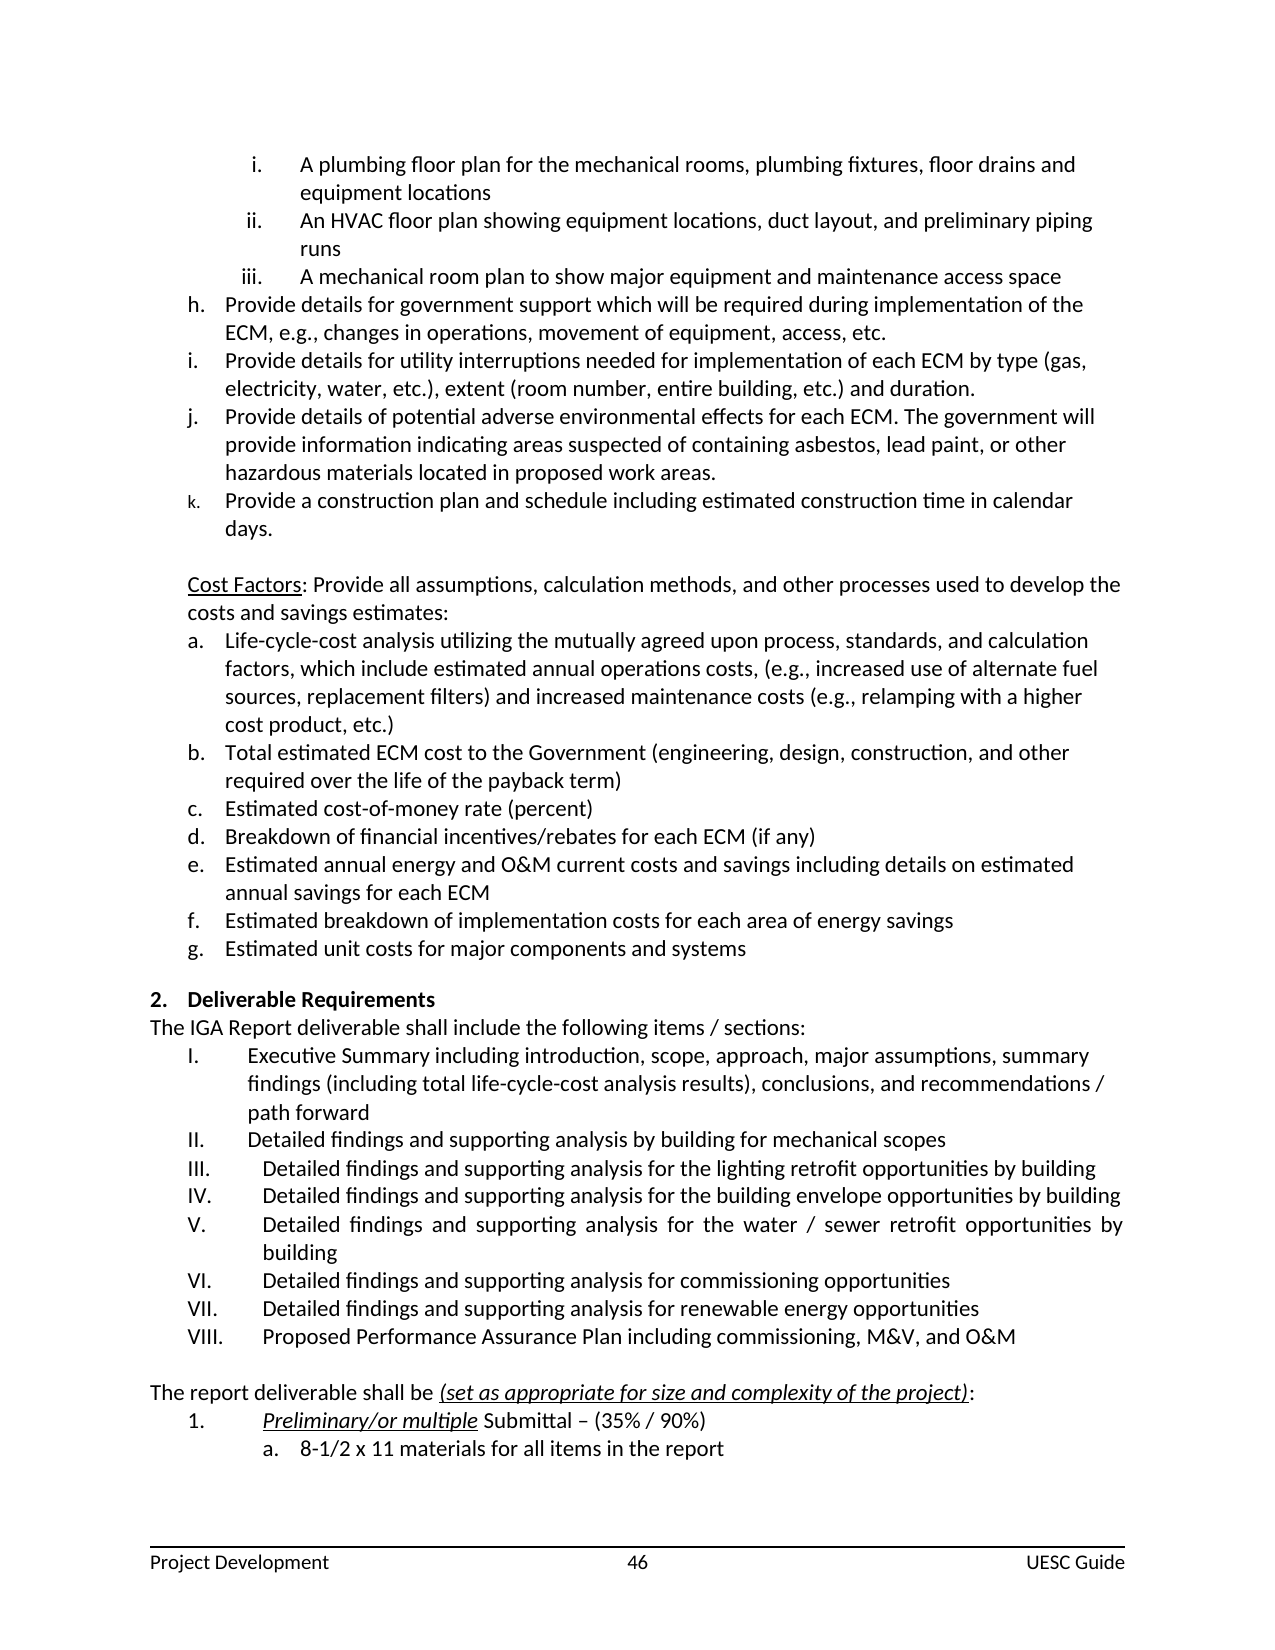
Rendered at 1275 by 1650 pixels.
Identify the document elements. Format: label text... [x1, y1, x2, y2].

list An HVAC floor plan showing equipment locations, duct layout, and preliminary piping runs [262, 206, 1125, 262]
list Estimated annual energy and O&M current costs and savings including details on estimated annual savings for each ECM [187, 851, 1125, 907]
list A mechanical room plan to show major equipment and maintenance access space [262, 262, 1125, 290]
list Provide a construction plan and schedule including estimated construction time in calendar days. [187, 486, 1125, 542]
text Cost Factors: Provide all assumptions, calculation methods, and other processes used to develop the costs and savings estimates: [187, 570, 1125, 626]
list Preliminary/or multiple Submittal – (35% / 90%) [187, 1406, 1125, 1434]
list Executive Summary including introduction, scope, approach, major assumptions, summary findings (including total life-cycle-cost analysis results), conclusions, and recommendations / path forward [187, 1042, 1125, 1126]
list Life-cycle-cost analysis utilizing the mutually agreed upon process, standards, and calculation factors, which include estimated annual operations costs, (e.g., increased use of alternate fuel sources, replacement filters) and increased maintenance costs (e.g., relamping with a higher cost product, etc.) [187, 626, 1125, 738]
text The IGA Report deliverable shall include the following items / sections: [150, 1013, 1125, 1042]
list Provide details for utility interruptions needed for implementation of each ECM by type (gas, electricity, water, etc.), extent (room number, entire building, etc.) and duration. [187, 346, 1125, 402]
list Provide details of potential adverse environmental effects for each ECM. The government will provide information indicating areas suspected of containing asbestos, lead paint, or other hazardous materials located in proposed work areas. [187, 402, 1125, 486]
list Deliverable Requirements [150, 986, 1125, 1013]
list Provide details for government support which will be required during implementation of the ECM, e.g., changes in operations, movement of equipment, access, etc. [187, 290, 1125, 346]
list Detailed findings and supporting analysis by building for mechanical scopes [187, 1126, 1125, 1154]
list Detailed findings and supporting analysis for the water / sewer retrofit opportunities by building [187, 1210, 1125, 1266]
list Proposed Performance Assurance Plan including commissioning, M&V, and O&M [187, 1322, 1125, 1350]
list Detailed findings and supporting analysis for the building envelope opportunities by building [187, 1182, 1125, 1210]
text The report deliverable shall be (set as appropriate for size and complexity of the project): [150, 1378, 1125, 1406]
list Detailed findings and supporting analysis for the lighting retrofit opportunities by building [187, 1154, 1125, 1182]
list Estimated cost-of-money rate (percent) [187, 794, 1125, 822]
list Detailed findings and supporting analysis for commissioning opportunities [187, 1266, 1125, 1294]
list Detailed findings and supporting analysis for renewable energy opportunities [187, 1294, 1125, 1322]
list Total estimated ECM cost to the Government (engineering, design, construction, and other required over the life of the payback term) [187, 738, 1125, 794]
list Estimated breakdown of implementation costs for each area of energy savings [187, 907, 1125, 934]
list 8-1/2 x 11 materials for all items in the report [262, 1434, 1125, 1462]
list Estimated unit costs for major components and systems [187, 934, 1125, 963]
list A plumbing floor plan for the mechanical rooms, plumbing fixtures, floor drains and equipment locations [262, 150, 1125, 206]
list Breakdown of financial incentives/rebates for each ECM (if any) [187, 822, 1125, 851]
